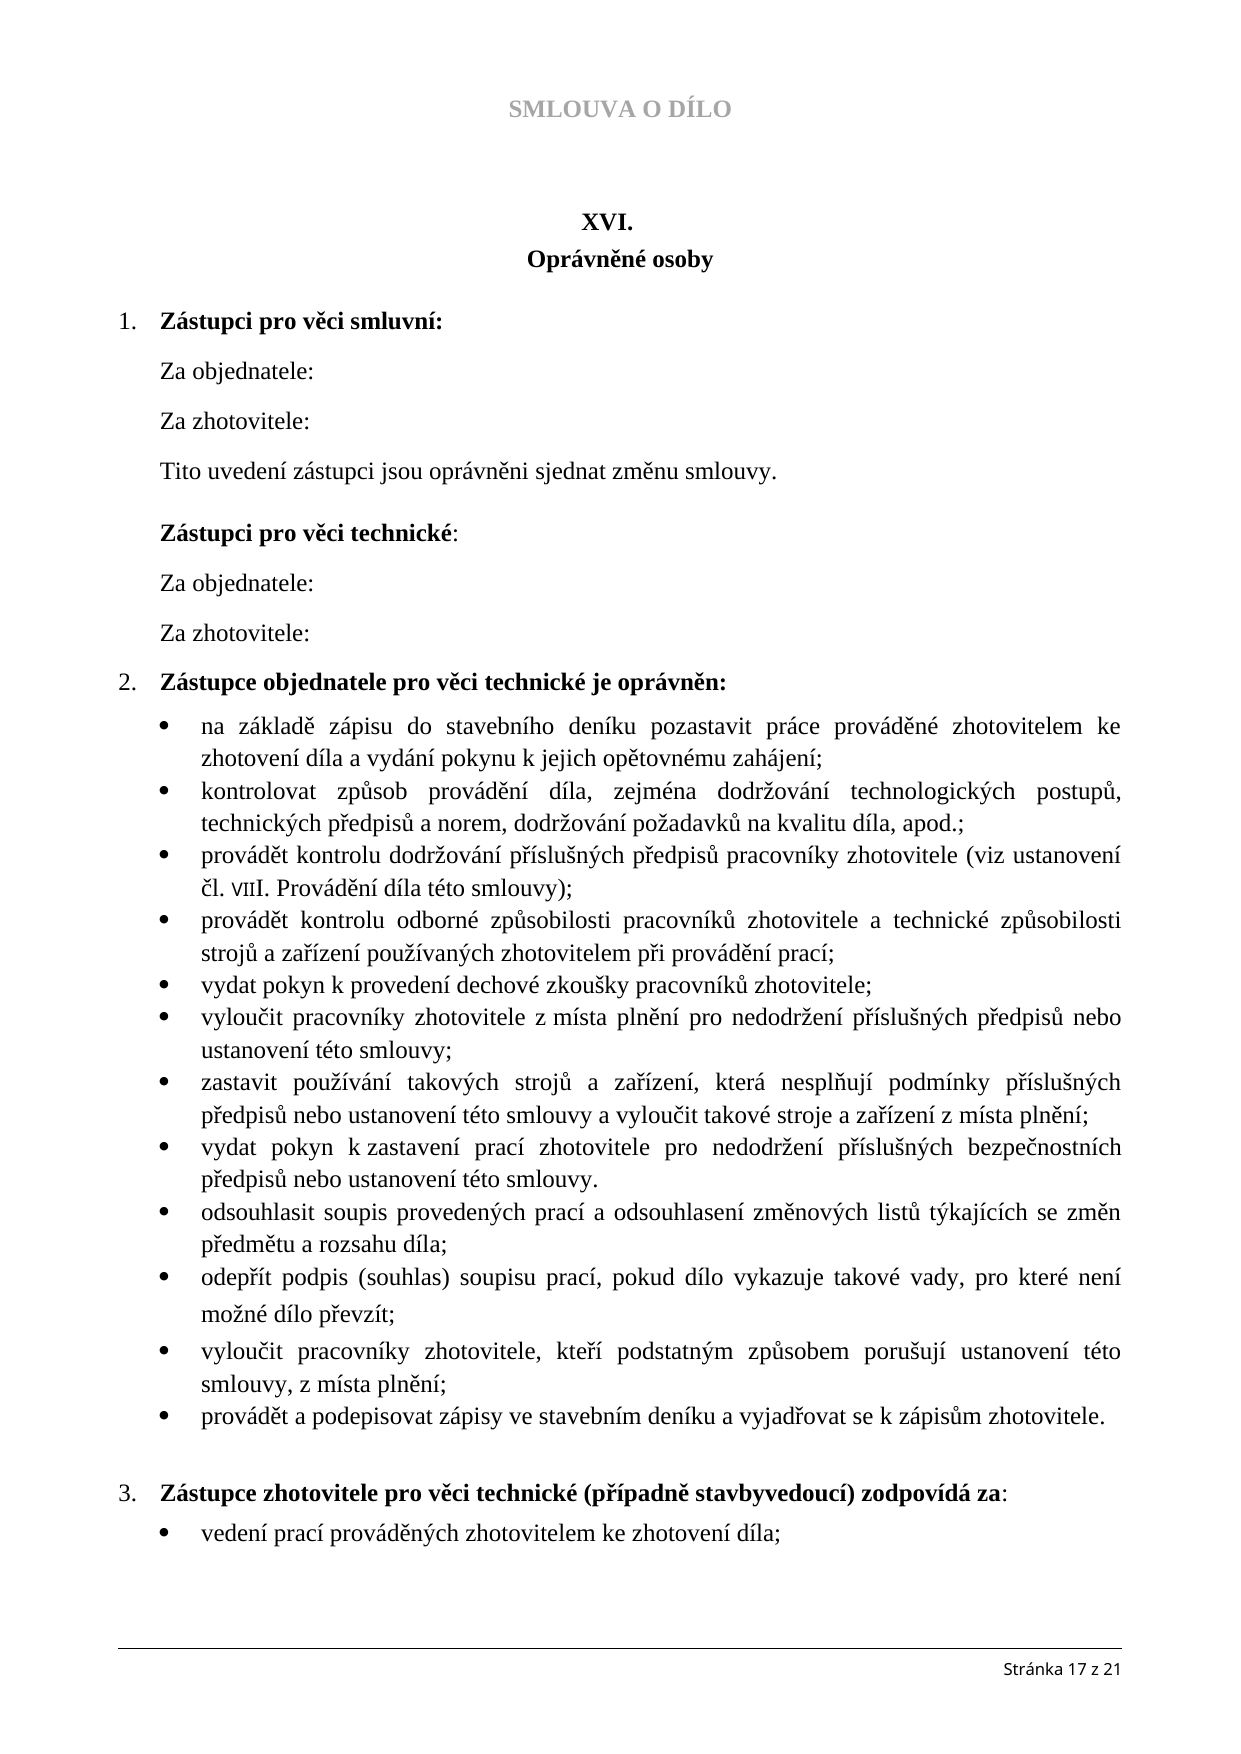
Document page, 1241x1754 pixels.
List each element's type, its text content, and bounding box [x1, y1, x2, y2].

text Zástupci pro věci technické: [159, 518, 1122, 547]
text na základě zápisu do stavebního deníku pozastavit práce prováděné zhotovitelem ke zhotovení díla a vydání pokynu k jejich opětovnému zahájení; [159, 711, 1122, 772]
text Oprávněné osoby [118, 244, 1122, 273]
text zastavit používání takových strojů a zařízení, která nesplňují podmínky příslušných předpisů nebo ustanovení této smlouvy a vyloučit takové stroje a zařízení z místa plnění; [159, 1067, 1122, 1128]
text Za objednatele: [159, 568, 1122, 597]
text Za objednatele: [159, 356, 1122, 385]
text vydat pokyn k zastavení prací zhotovitele pro nedodržení příslušných bezpečnostních předpisů nebo ustanovení této smlouvy. [159, 1132, 1122, 1193]
text vyloučit pracovníky zhotovitele z místa plnění pro nedodržení příslušných předpisů nebo ustanovení této smlouvy; [159, 1002, 1122, 1064]
text odepřít podpis (souhlas) soupisu prací, pokud dílo vykazuje takové vady, pro které není možné dílo převzít; [159, 1262, 1122, 1328]
text Zástupce objednatele pro věci technické je oprávněn: [118, 667, 1122, 696]
text kontrolovat způsob provádění díla, zejména dodržování technologických postupů, technických předpisů a norem, dodržování požadavků na kvalitu díla, apod.; [159, 776, 1122, 837]
text provádět a podepisovat zápisy ve stavebním deníku a vyjadřovat se k zápisům zhotovitele. [159, 1401, 1122, 1430]
text vedení prací prováděných zhotovitelem ke zhotovení díla; [159, 1518, 1122, 1546]
text Za zhotovitele: [159, 618, 1122, 646]
text vyloučit pracovníky zhotovitele, kteří podstatným způsobem porušují ustanovení této smlouvy, z místa plnění; [159, 1336, 1122, 1397]
text Zástupce zhotovitele pro věci technické (případně stavbyvedoucí) zodpovídá za: [118, 1478, 1122, 1507]
text provádět kontrolu dodržování příslušných předpisů pracovníky zhotovitele (viz ustanovení čl. VIII. Provádění díla této smlouvy); [159, 841, 1122, 902]
text Tito uvedení zástupci jsou oprávněni sjednat změnu smlouvy. [159, 456, 1122, 484]
text Za zhotovitele: [159, 406, 1122, 435]
text odsouhlasit soupis provedených prací a odsouhlasení změnových listů týkajících se změn předmětu a rozsahu díla; [159, 1197, 1122, 1258]
text Zástupci pro věci smluvní: [118, 306, 1122, 335]
text vydat pokyn k provedení dechové zkoušky pracovníků zhotovitele; [159, 970, 1122, 999]
text provádět kontrolu odborné způsobilosti pracovníků zhotovitele a technické způsobilosti strojů a zařízení používaných zhotovitelem při provádění prací; [159, 905, 1122, 966]
